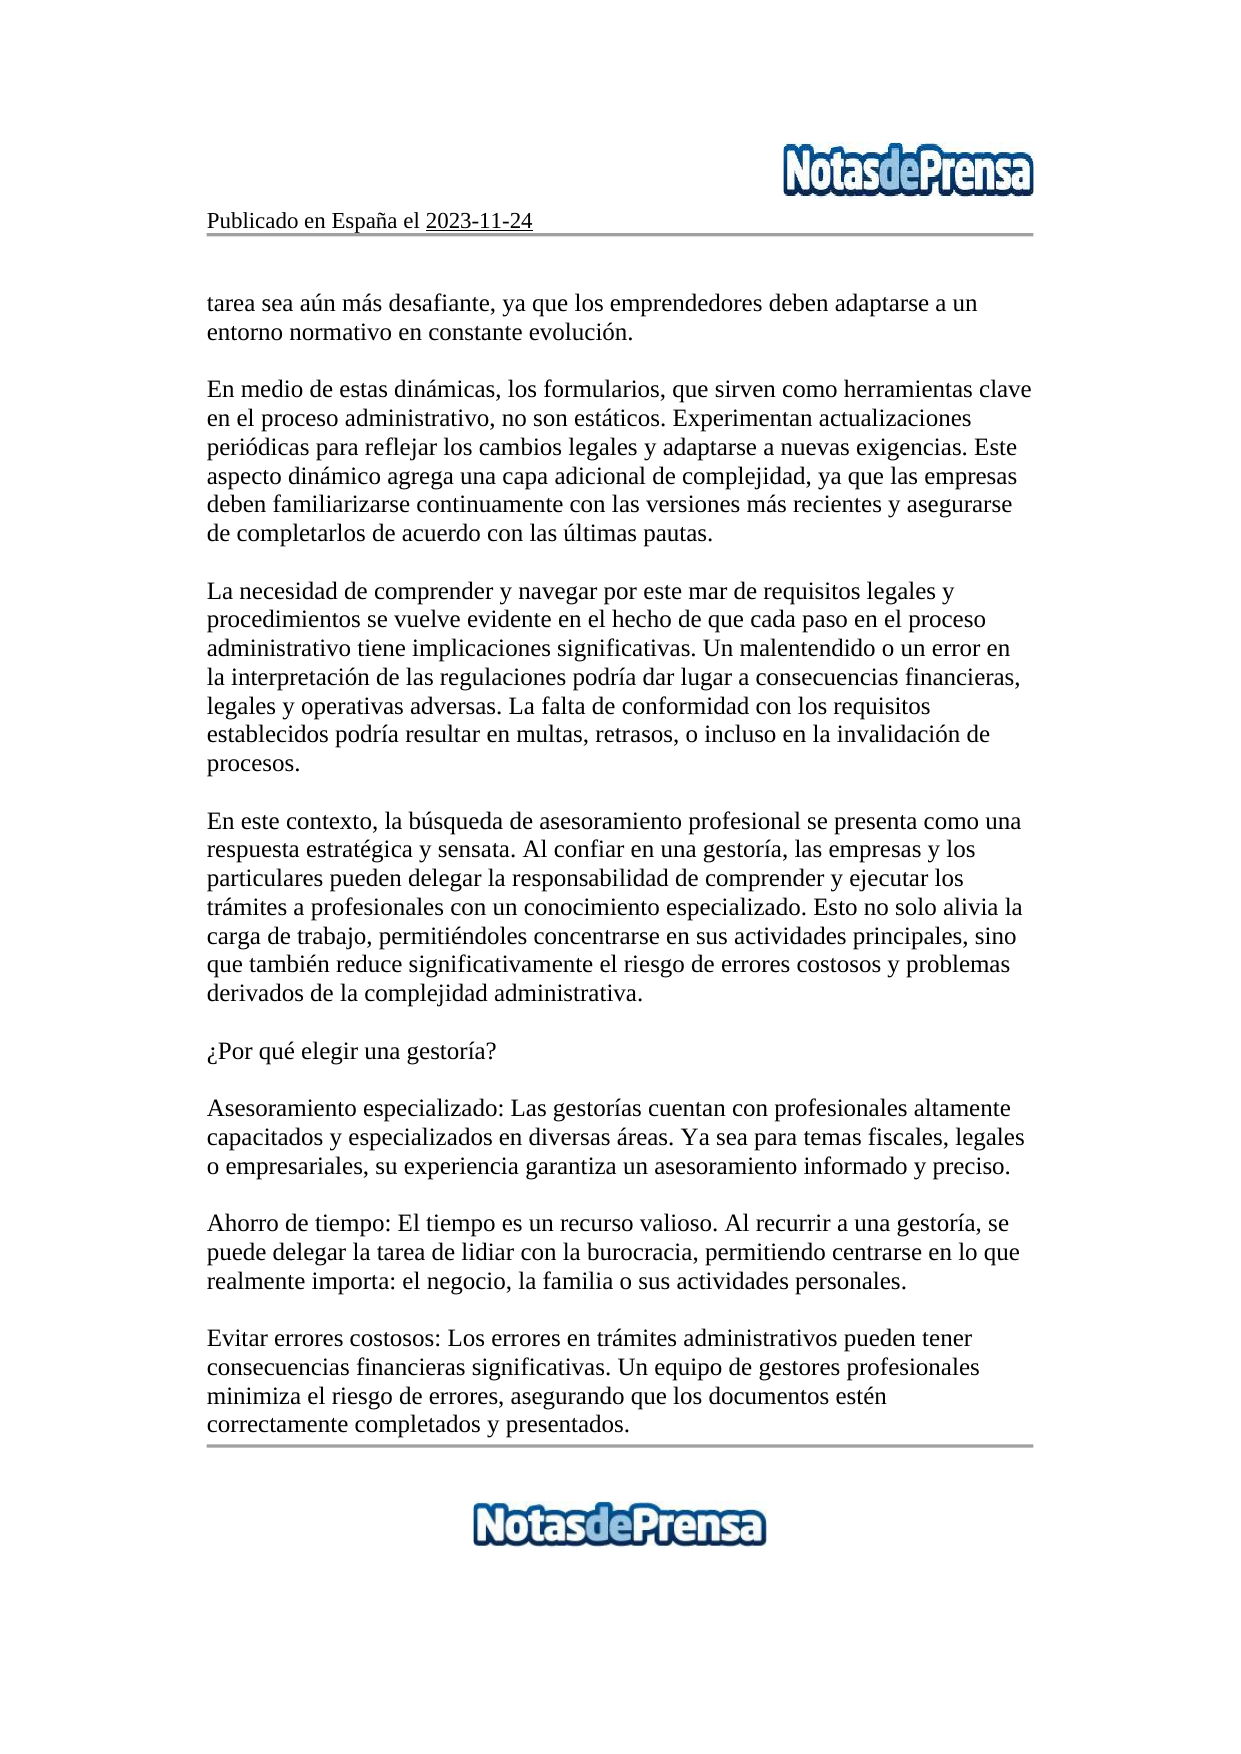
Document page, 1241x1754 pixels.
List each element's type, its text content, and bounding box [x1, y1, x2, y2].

picture [473, 1501, 767, 1548]
picture [783, 142, 1034, 199]
